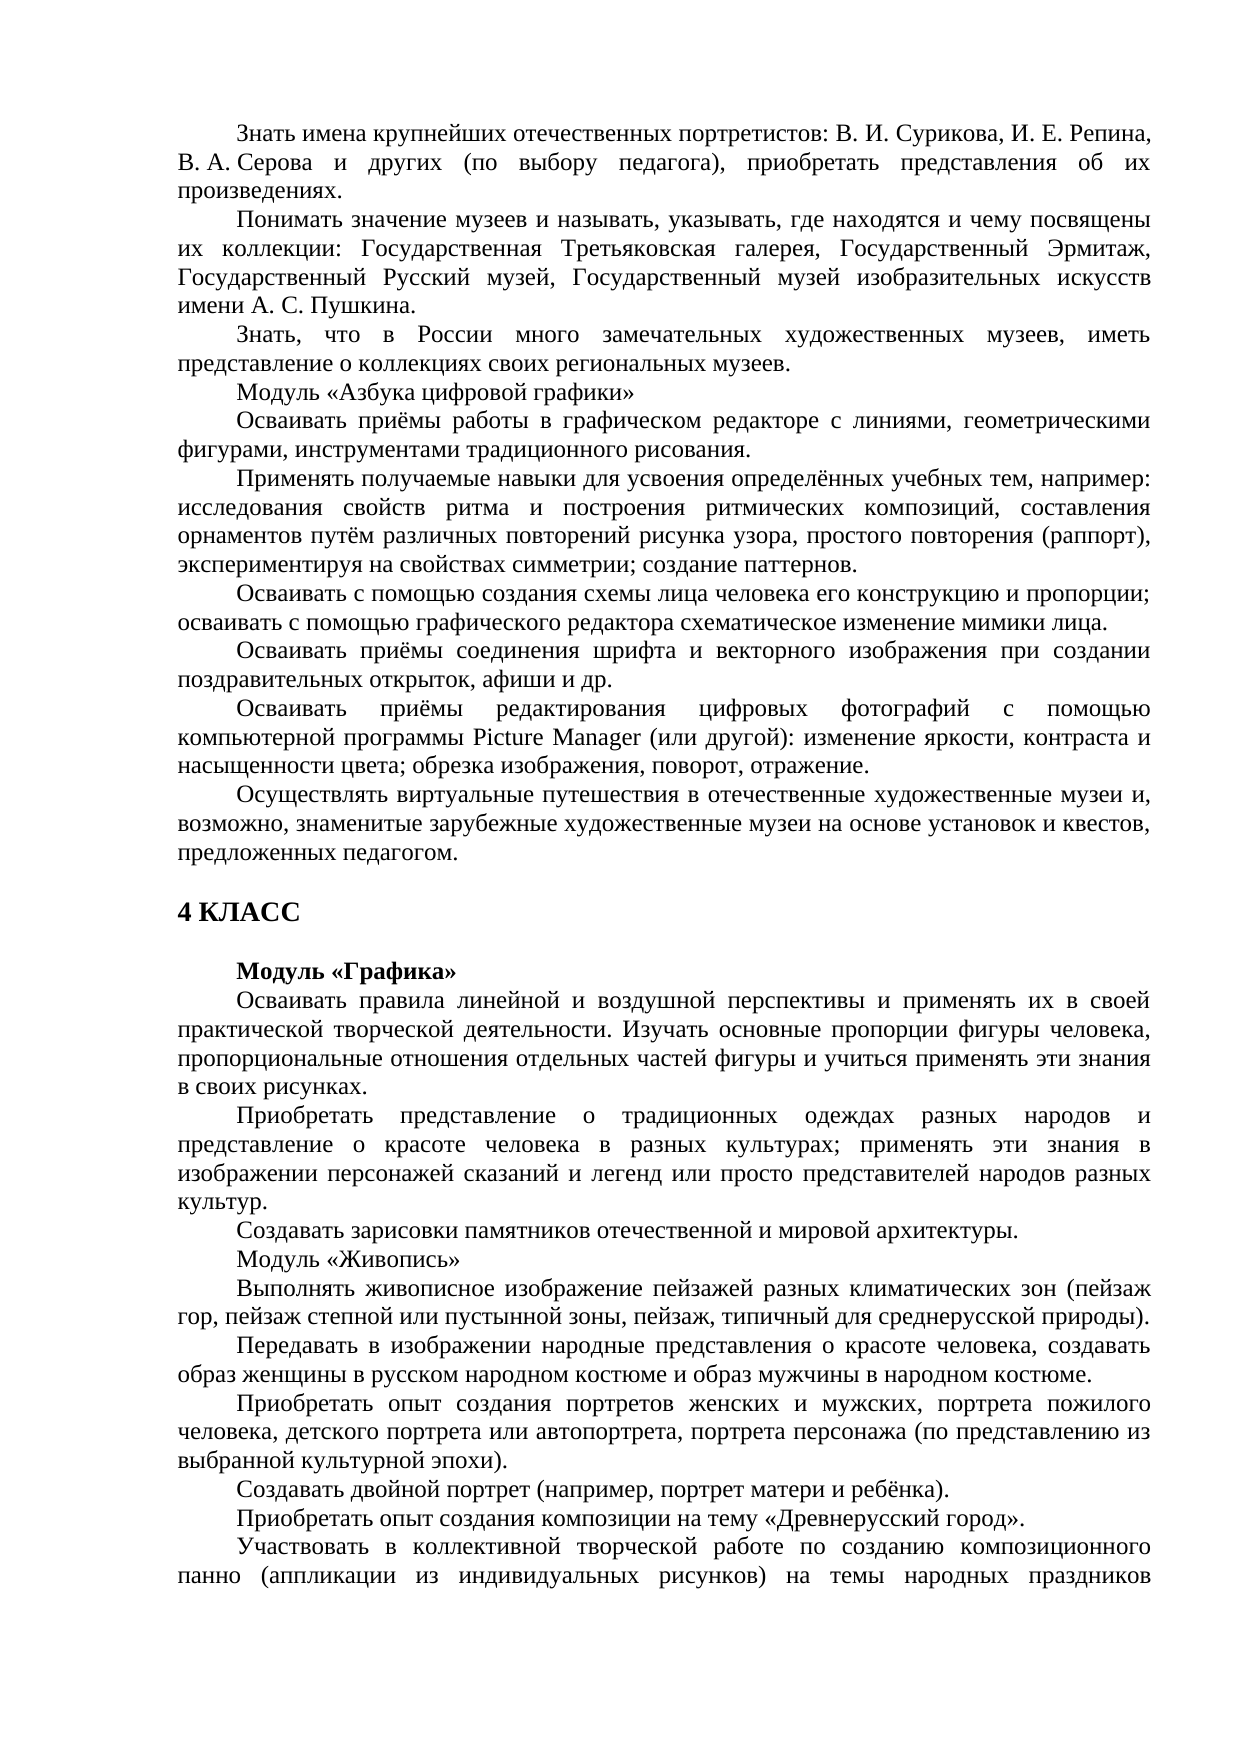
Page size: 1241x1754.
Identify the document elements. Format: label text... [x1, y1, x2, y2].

text Приобретать опыт создания портретов женских и мужских, портрета пожилого человека, детского портрета или автопортрета, портрета персонажа (по представлению из выбранной культурной эпохи). [177, 1388, 1152, 1474]
text Осваивать приёмы соединения шрифта и векторного изображения при создании поздравительных открыток, афиши и др. [177, 636, 1152, 693]
text Выполнять живописное изображение пейзажей разных климатических зон (пейзаж гор, пейзаж степной или пустынной зоны, пейзаж, типичный для среднерусской природы). [177, 1273, 1152, 1330]
text Осваивать приёмы редактирования цифровых фотографий с помощью компьютерной программы Picture Manager (или другой): изменение яркости, контраста и насыщенности цвета; обрезка изображения, поворот, отражение. [177, 693, 1152, 779]
text Модуль «Живопись» [177, 1244, 1152, 1273]
text Применять получаемые навыки для усвоения определённых учебных тем, например: исследования свойств ритма и построения ритмических композиций, составления орнаментов путём различных повторений рисунка узора, простого повторения (раппорт), экспериментируя на свойствах симметрии; создание паттернов. [177, 463, 1152, 578]
text Передавать в изображении народные представления о красоте человека, создавать образ женщины в русском народном костюме и образ мужчины в народном костюме. [177, 1330, 1152, 1388]
text Модуль «Графика» [177, 956, 1152, 985]
text Осваивать приёмы работы в графическом редакторе с линиями, геометрическими фигурами, инструментами традиционного рисования. [177, 406, 1152, 463]
text Осваивать правила линейной и воздушной перспективы и применять их в своей практической творческой деятельности. Изучать основные пропорции фигуры человека, пропорциональные отношения отдельных частей фигуры и учиться применять эти знания в своих рисунках. [177, 985, 1152, 1100]
text Знать имена крупнейших отечественных портретистов: В. И. Сурикова, И. Е. Репина, В. А. Серова и других (по выбору педагога), приобретать представления об их произведениях. [177, 118, 1152, 204]
text Осваивать с помощью создания схемы лица человека его конструкцию и пропорции; осваивать с помощью графического редактора схематическое изменение мимики лица. [177, 578, 1152, 636]
text Приобретать опыт создания композиции на тему «Древнерусский город». [177, 1503, 1152, 1531]
subtitle 4 КЛАСС [177, 895, 1152, 927]
text Знать, что в России много замечательных художественных музеев, иметь представление о коллекциях своих региональных музеев. [177, 319, 1152, 377]
text Осуществлять виртуальные путешествия в отечественные художественные музеи и, возможно, знаменитые зарубежные художественные музеи на основе установок и квестов, предложенных педагогом. [177, 779, 1152, 866]
text Приобретать представление о традиционных одеждах разных народов и представление о красоте человека в разных культурах; применять эти знания в изображении персонажей сказаний и легенд или просто представителей народов разных культур. [177, 1100, 1152, 1215]
text Понимать значение музеев и называть, указывать, где находятся и чему посвящены их коллекции: Государственная Третьяковская галерея, Государственный Эрмитаж, Государственный Русский музей, Государственный музей изобразительных искусств имени А. С. Пушкина. [177, 204, 1152, 319]
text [177, 1531, 1152, 1589]
text Создавать двойной портрет (например, портрет матери и ребёнка). [177, 1474, 1152, 1503]
text Модуль «Азбука цифровой графики» [177, 377, 1152, 406]
text Создавать зарисовки памятников отечественной и мировой архитектуры. [177, 1215, 1152, 1244]
